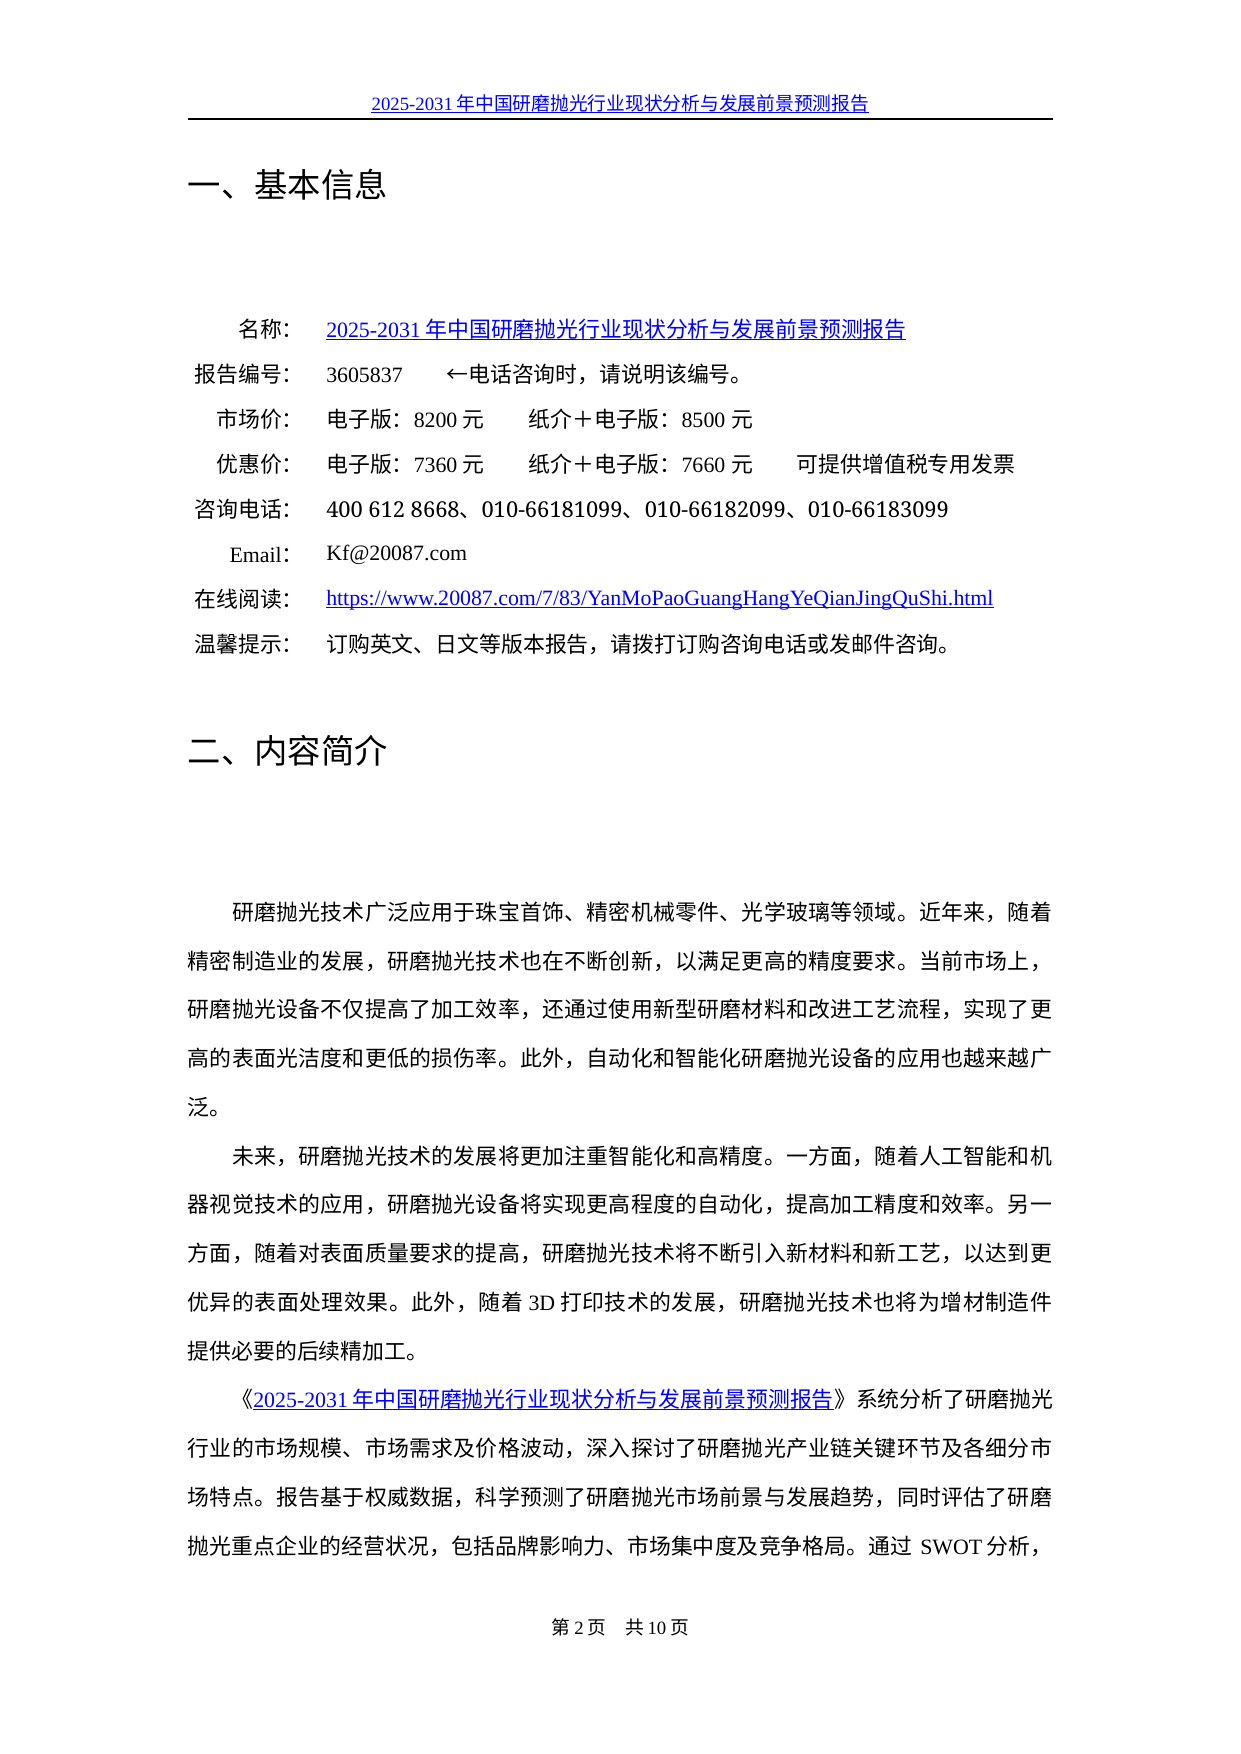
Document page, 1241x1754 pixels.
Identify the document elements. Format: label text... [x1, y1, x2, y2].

table_cell 优惠价： [167, 447, 315, 492]
table_cell Kf@20087.com [315, 537, 1073, 582]
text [187, 894, 1053, 1561]
table_cell [315, 582, 1073, 627]
table_cell 400 612 8668、010-66181099、010-66182099、010-66183099 [315, 492, 1073, 537]
table_cell 市场价： [167, 402, 315, 447]
table_header 2025-2031年中国研磨抛光行业现状分析与发展前景预测报告 [315, 312, 1073, 357]
table_cell 电子版：7360 元 纸介＋电子版：7660 元 可提供增值税专用发票 [315, 447, 1073, 492]
table_cell Email： [167, 537, 315, 582]
table_cell 电子版：8200 元 纸介＋电子版：8500 元 [315, 402, 1073, 447]
table_cell 咨询电话： [167, 492, 315, 537]
table_cell 温馨提示： [167, 627, 315, 672]
table_cell 3605837 ←电话咨询时，请说明该编号。 [315, 357, 1073, 402]
table_cell 在线阅读： [167, 582, 315, 627]
table_header 名称： [167, 312, 315, 357]
title 二、内容简介 [187, 717, 1053, 782]
title 一、基本信息 [187, 150, 1053, 215]
table_cell 订购英文、日文等版本报告，请拨打订购咨询电话或发邮件咨询。 [315, 627, 1073, 672]
table_cell 报告编号： [167, 357, 315, 402]
